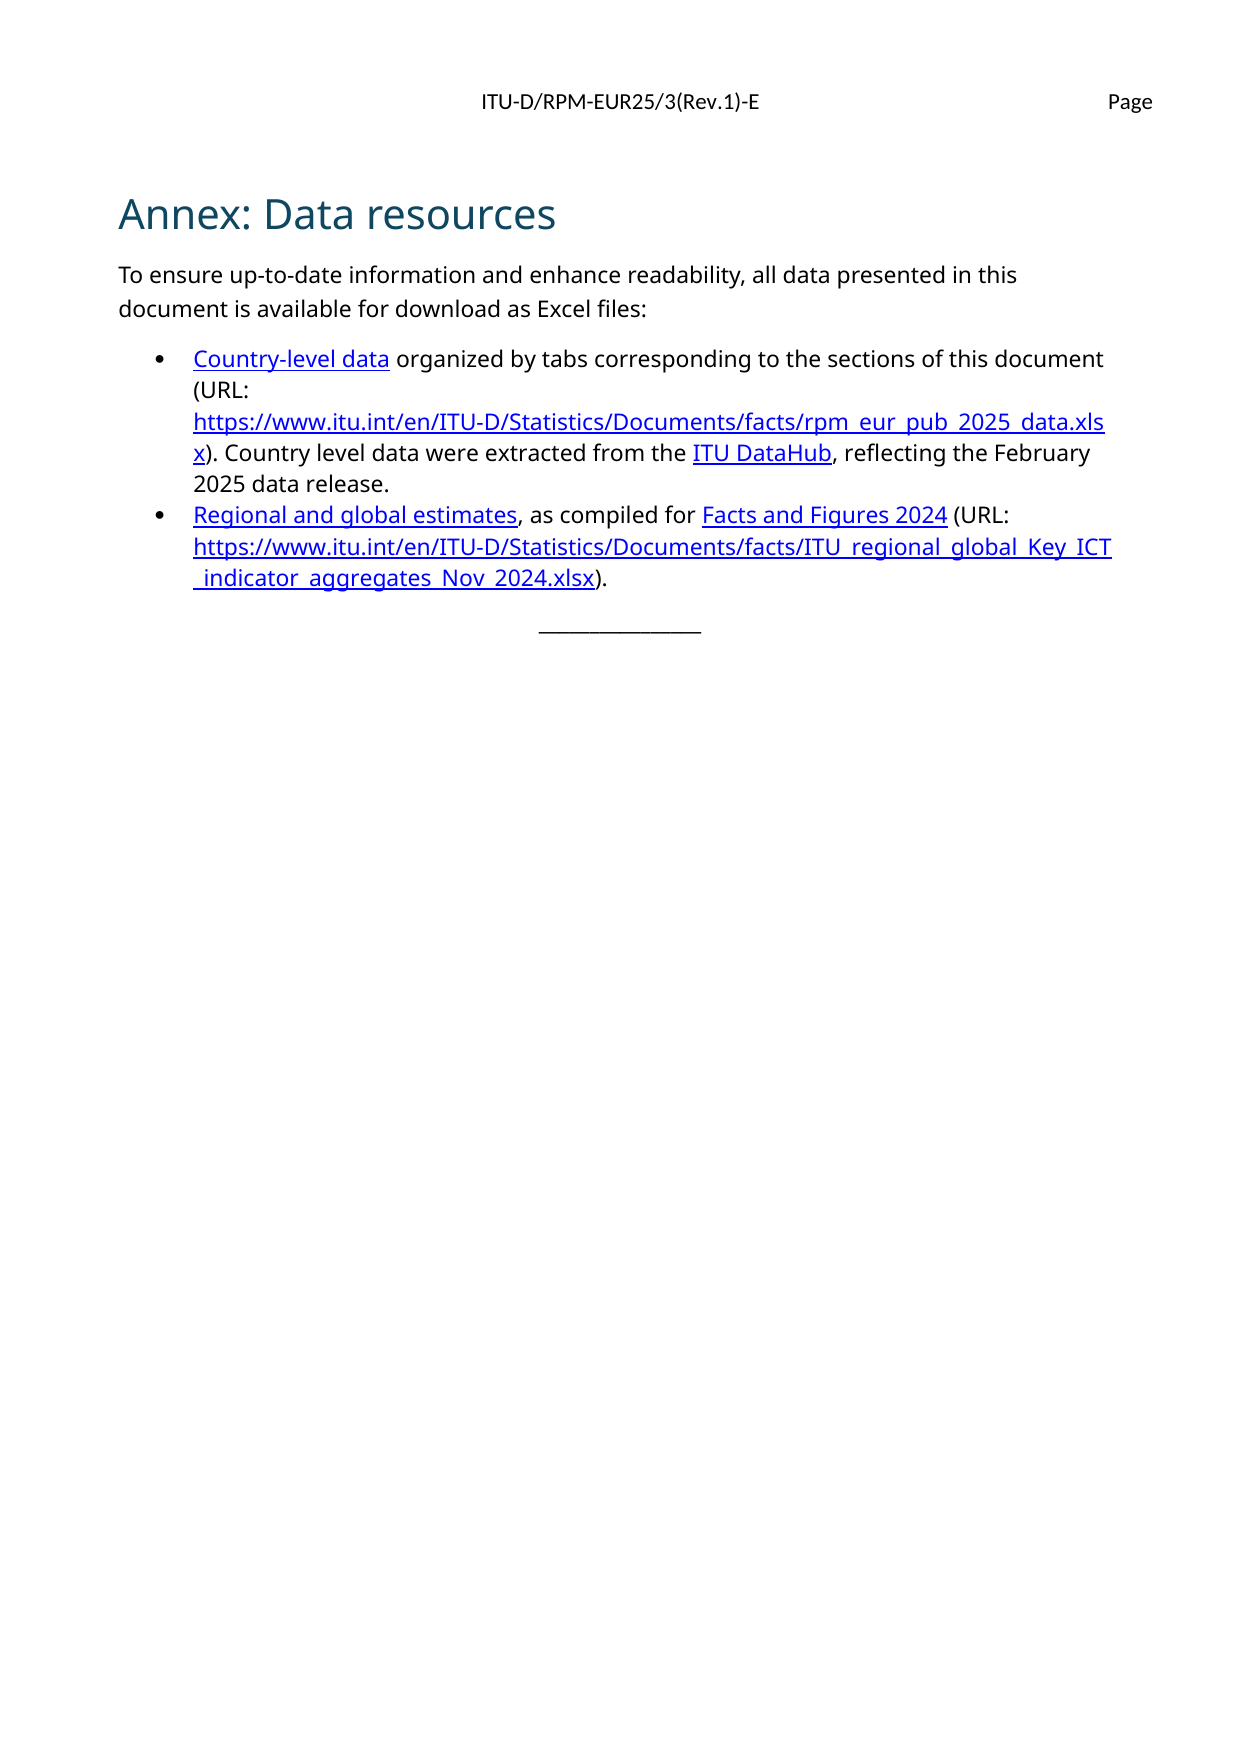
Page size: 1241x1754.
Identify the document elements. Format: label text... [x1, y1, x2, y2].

list Country-level data organized by tabs corresponding to the sections of this document (URL: https://www.itu.int/en/ITU-D/Statistics/Documents/facts/rpm_eur_pub_2025_data.xlsx). Country level data were extracted from the ITU DataHub, reflecting the February 2025 data release. [156, 343, 1122, 499]
text To ensure up-to-date information and enhance readability, all data presented in this document is available for download as Excel files: [118, 259, 1122, 324]
title Annex: Data resources [118, 185, 1122, 242]
list Regional and global estimates, as compiled for Facts and Figures 2024 (URL: https://www.itu.int/en/ITU-D/Statistics/Documents/facts/ITU_regional_global_Key_ICT_indicator_aggregates_Nov_2024.xlsx). [156, 499, 1122, 593]
text ________________ [118, 606, 1122, 637]
